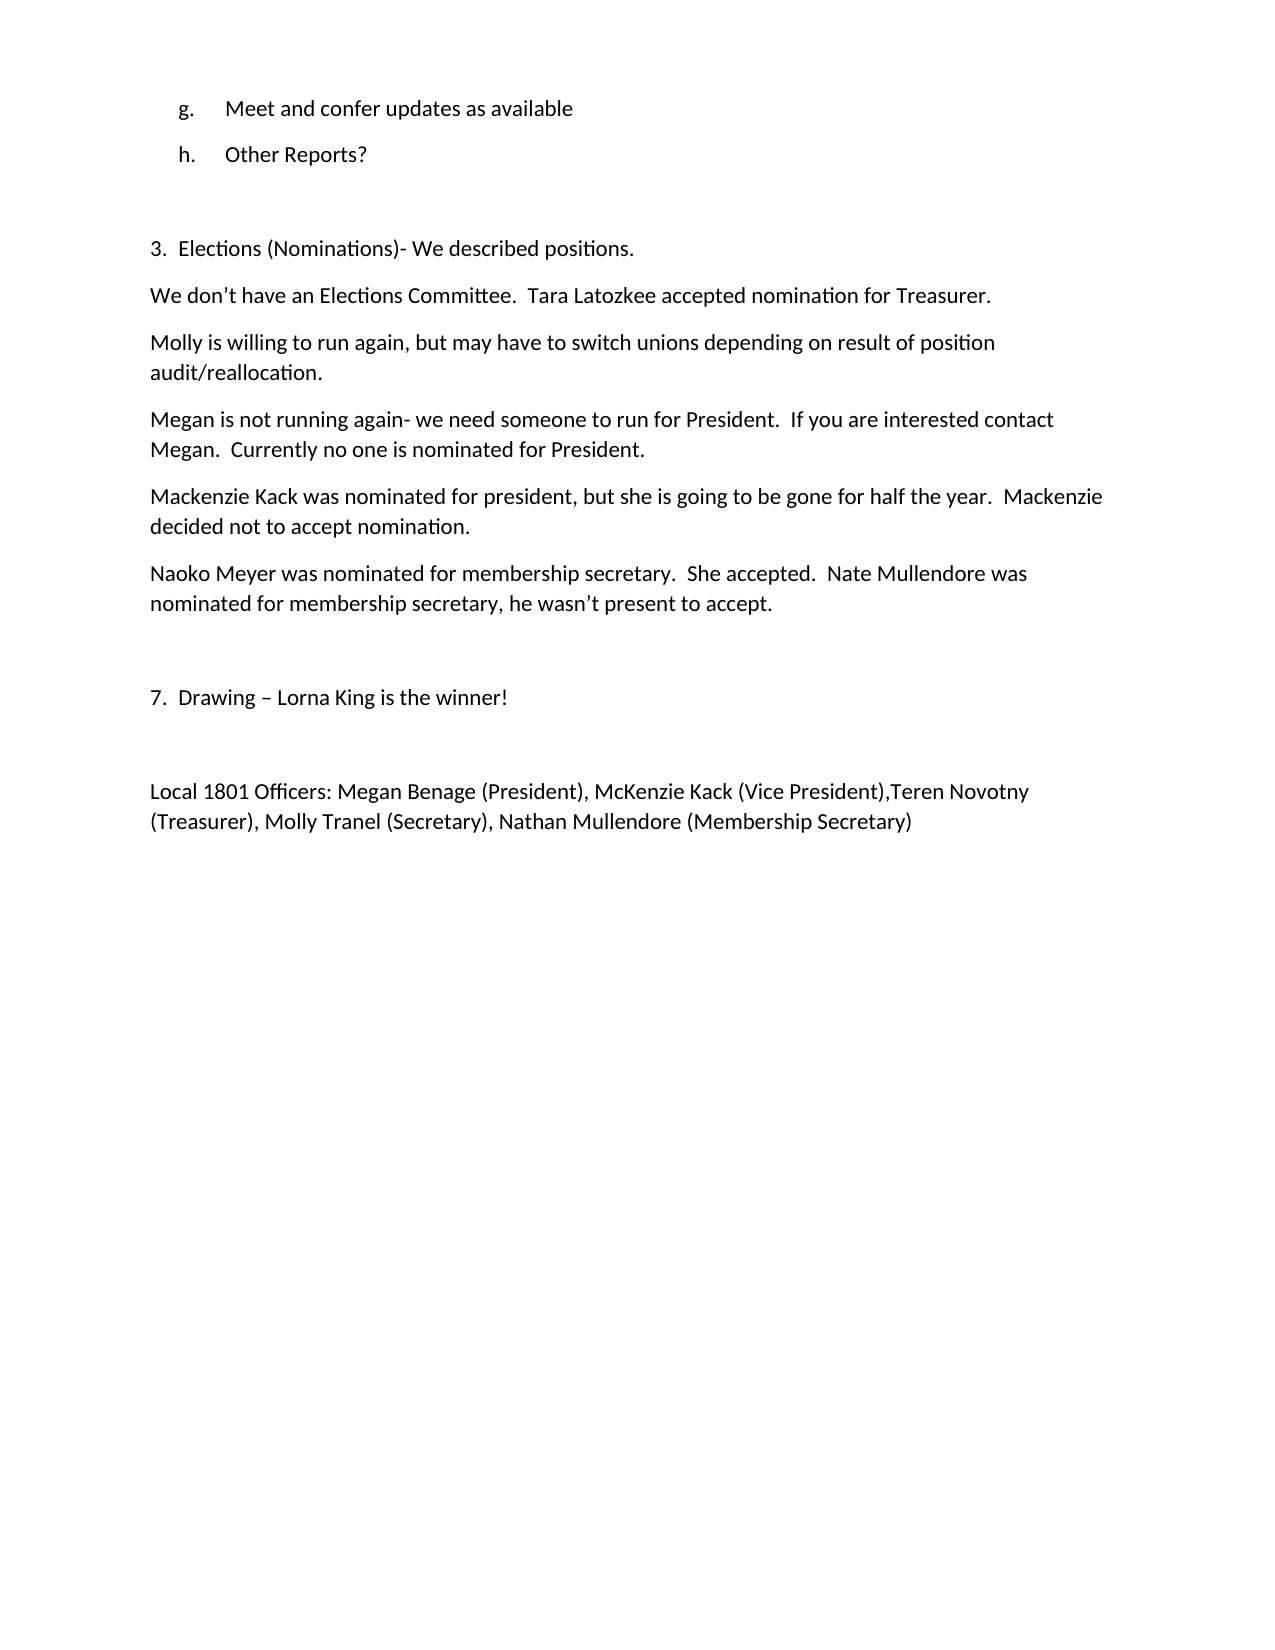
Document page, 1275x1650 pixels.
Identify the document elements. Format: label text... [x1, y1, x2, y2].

text Mackenzie Kack was nominated for president, but she is going to be gone for half the year. Mackenzie decided not to accept nomination. [150, 482, 1125, 541]
text We don’t have an Elections Committee. Tara Latozkee accepted nomination for Treasurer. [150, 281, 1125, 309]
text Naoko Meyer was nominated for membership secretary. She accepted. Nate Mullendore was nominated for membership secretary, he wasn’t present to accept. [150, 559, 1125, 618]
text 3. Elections (Nominations)- We described positions. [150, 234, 1125, 262]
text 7. Drawing – Lorna King is the winner! [150, 683, 1125, 711]
text Megan is not running again- we need someone to run for President. If you are interested contact Megan. Currently no one is nominated for President. [150, 405, 1125, 463]
text Local 1801 Officers: Megan Benage (President), McKenzie Kack (Vice President),Teren Novotny (Treasurer), Molly Tranel (Secretary), Nathan Mullendore (Membership Secretary) [150, 777, 1125, 835]
text g. Meet and confer updates as available [150, 94, 1125, 122]
text Molly is willing to run again, but may have to switch unions depending on result of position audit/reallocation. [150, 328, 1125, 386]
text h. Other Reports? [150, 141, 1125, 169]
